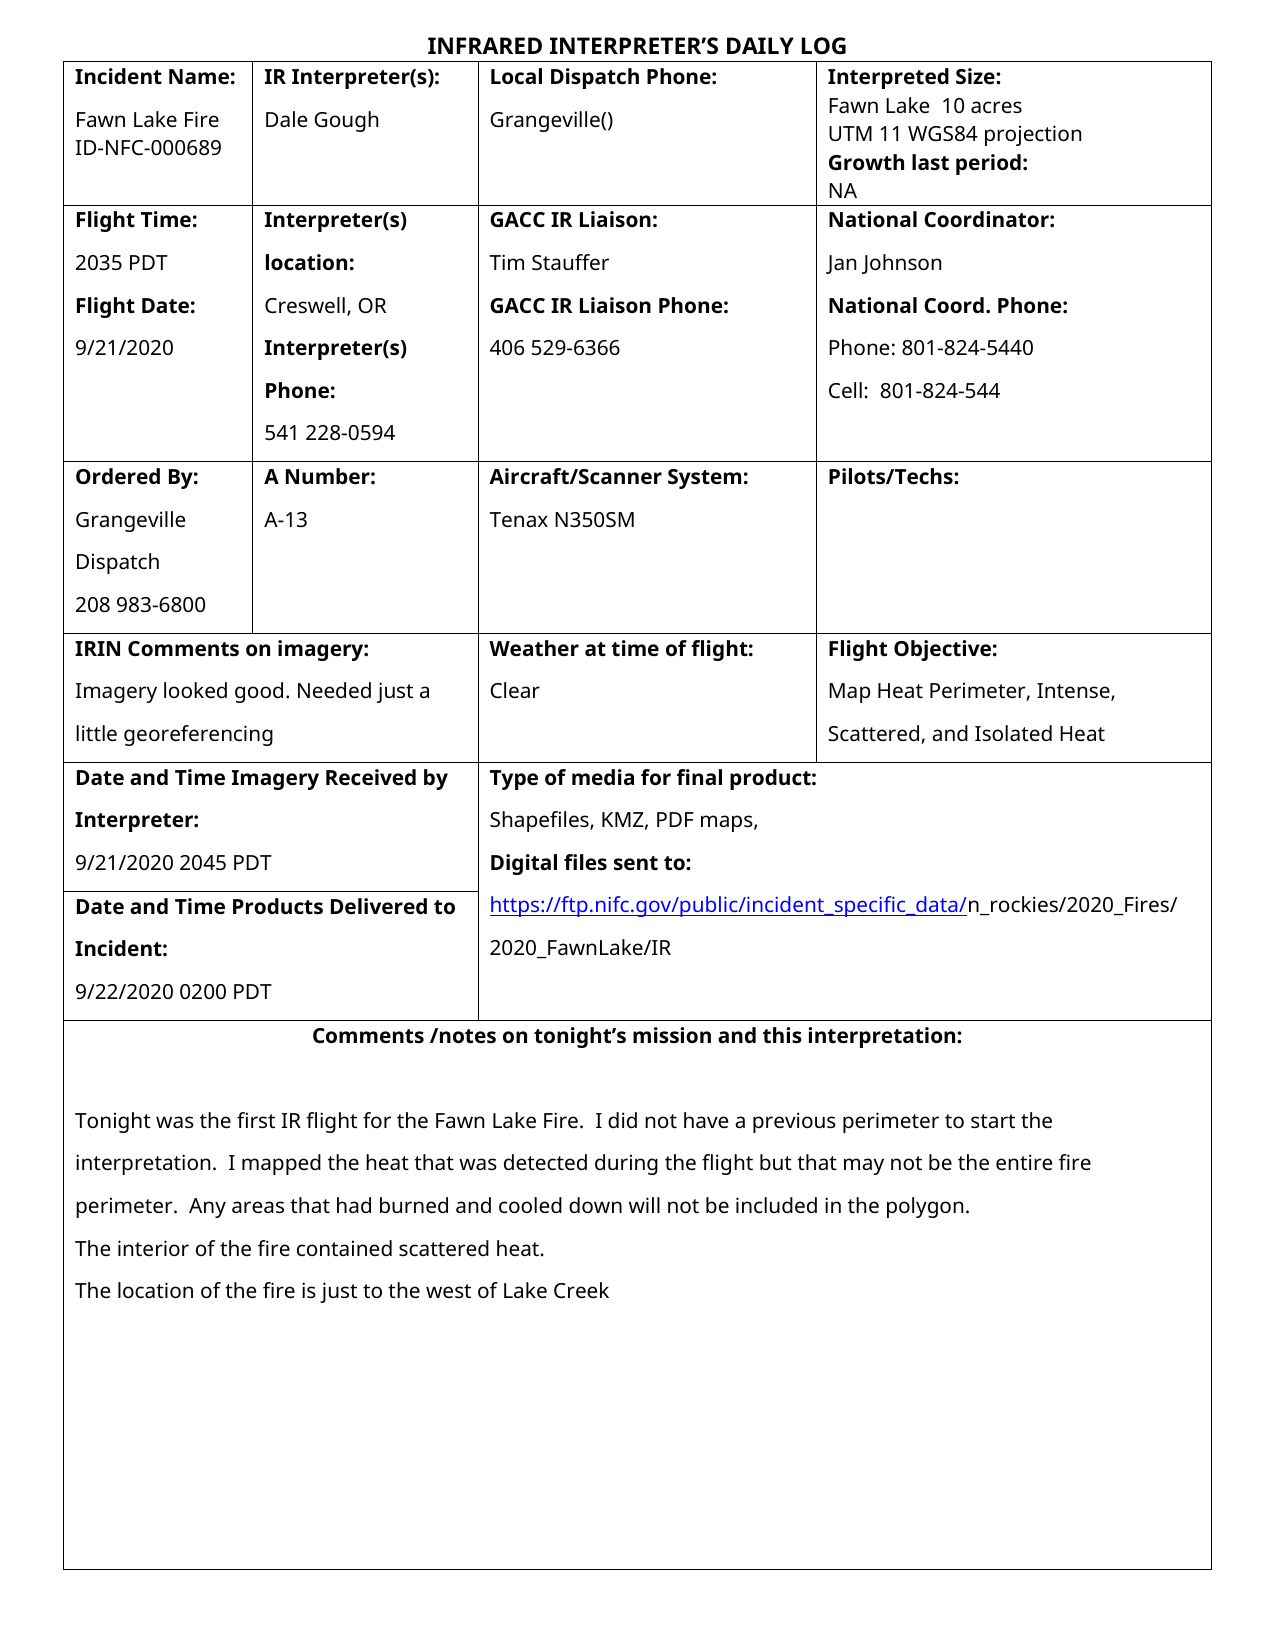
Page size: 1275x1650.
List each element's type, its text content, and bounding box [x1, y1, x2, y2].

table_cell Flight Objective: Map Heat Perimeter, Intense, Scattered, and Isolated Heat [817, 634, 1211, 762]
table_cell Type of media for final product: Shapefiles, KMZ, PDF maps, Digital files sent to: https://ftp.nifc.gov/public/incident_specific_data/n_rockies/2020_Fires/2020_FawnLake/IR [479, 763, 1211, 1020]
table_cell IRIN Comments on imagery: Imagery looked good. Needed just a little georeferencing [64, 634, 478, 762]
table_cell Ordered By: Grangeville Dispatch 208 983-6800 [64, 462, 252, 633]
table_cell Date and Time Imagery Received by Interpreter: 9/21/2020 2045 PDT [64, 763, 478, 891]
table_cell Flight Time: 2035 PDT Flight Date: 9/21/2020 [64, 206, 252, 461]
table_cell Comments /notes on tonight’s mission and this interpretation: Tonight was the first IR flight for the Fawn Lake Fire. I did not have a previous perimeter to start the interpretation. I mapped the heat that was detected during the flight but that may not be the entire fire perimeter. Any areas that had burned and cooled down will not be included in the polygon. The interior of the fire contained scattered heat. The location of the fire is just to the west of Lake Creek [64, 1021, 1211, 1569]
table_header IR Interpreter(s): Dale Gough [253, 62, 478, 204]
table_cell Pilots/Techs: [817, 462, 1211, 633]
table_cell Date and Time Products Delivered to Incident: 9/22/2020 0200 PDT [64, 892, 478, 1020]
table_header Interpreted Size: Fawn Lake 10 acres UTM 11 WGS84 projection Growth last period: NA [817, 62, 1211, 204]
table_cell Interpreter(s) location: Creswell, OR Interpreter(s) Phone: 541 228-0594 [253, 206, 478, 461]
table_cell GACC IR Liaison: Tim Stauffer GACC IR Liaison Phone: 406 529-6366 [479, 206, 816, 461]
table_header Incident Name: Fawn Lake Fire ID-NFC-000689 [64, 62, 252, 204]
table_cell A Number: A-13 [253, 462, 478, 633]
table_cell National Coordinator: Jan Johnson National Coord. Phone: Phone: 801-824-5440 Cell: 801-824-544 [817, 206, 1211, 461]
table_cell Aircraft/Scanner System: Tenax N350SM [479, 462, 816, 633]
table_header Local Dispatch Phone: Grangeville() [479, 62, 816, 204]
table_cell Weather at time of flight: Clear [479, 634, 816, 762]
